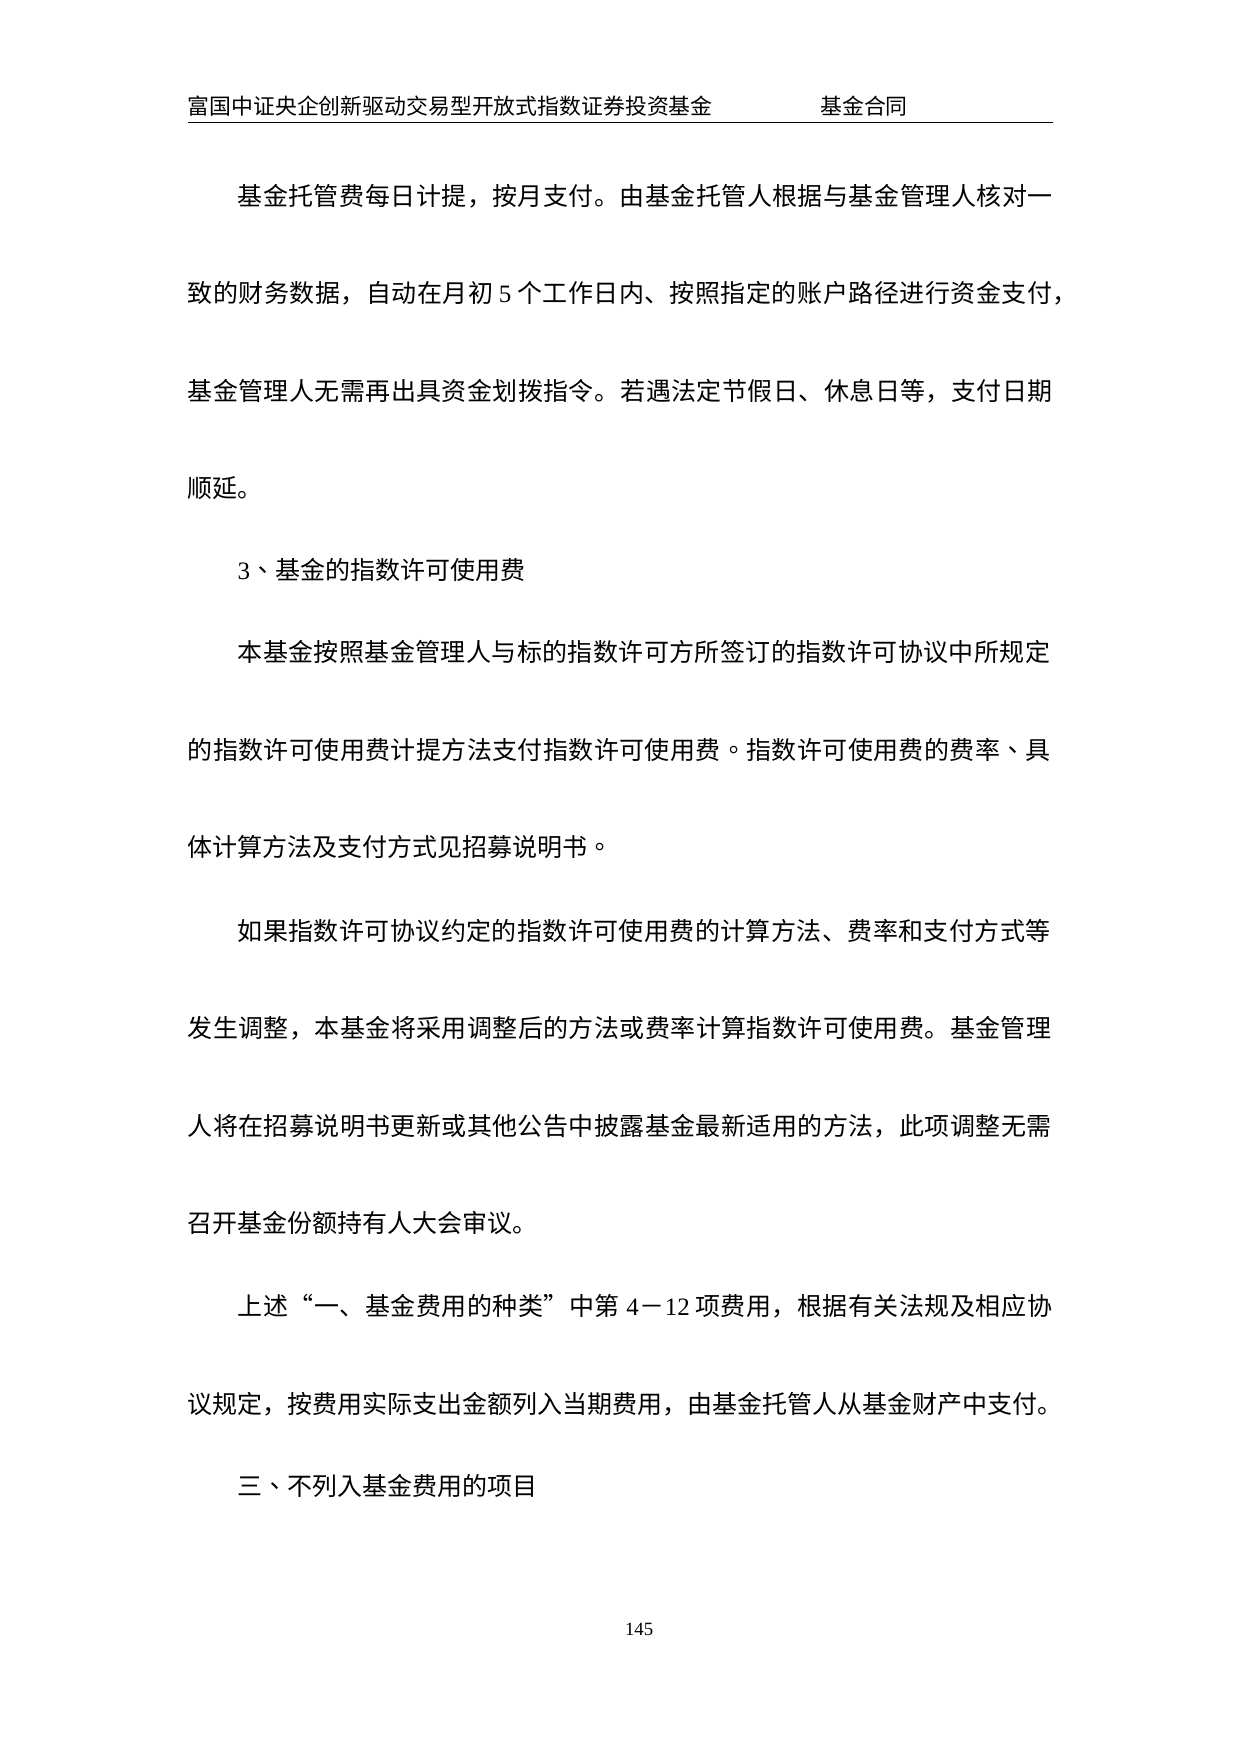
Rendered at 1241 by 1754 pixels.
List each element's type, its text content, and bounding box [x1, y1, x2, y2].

text 基金托管费每日计提，按月支付。由基金托管人根据与基金管理人核对一致的财务数据，自动在月初5个工作日内、按照指定的账户路径进行资金支付，基金管理人无需再出具资金划拨指令。若遇法定节假日、休息日等，支付日期顺延。 [187, 162, 1053, 519]
text 3、基金的指数许可使用费 [187, 538, 1053, 603]
text 如果指数许可协议约定的指数许可使用费的计算方法、费率和支付方式等发生调整，本基金将采用调整后的方法或费率计算指数许可使用费。基金管理人将在招募说明书更新或其他公告中披露基金最新适用的方法，此项调整无需召开基金份额持有人大会审议。 [187, 897, 1053, 1254]
text 三、不列入基金费用的项目 [187, 1453, 1053, 1518]
text 上述“一、基金费用的种类”中第4－12项费用，根据有关法规及相应协议规定，按费用实际支出金额列入当期费用，由基金托管人从基金财产中支付。 [187, 1272, 1053, 1435]
text 本基金按照基金管理人与标的指数许可方所签订的指数许可协议中所规定的指数许可使用费计提方法支付指数许可使用费。指数许可使用费的费率、具体计算方法及支付方式见招募说明书。 [187, 619, 1053, 879]
